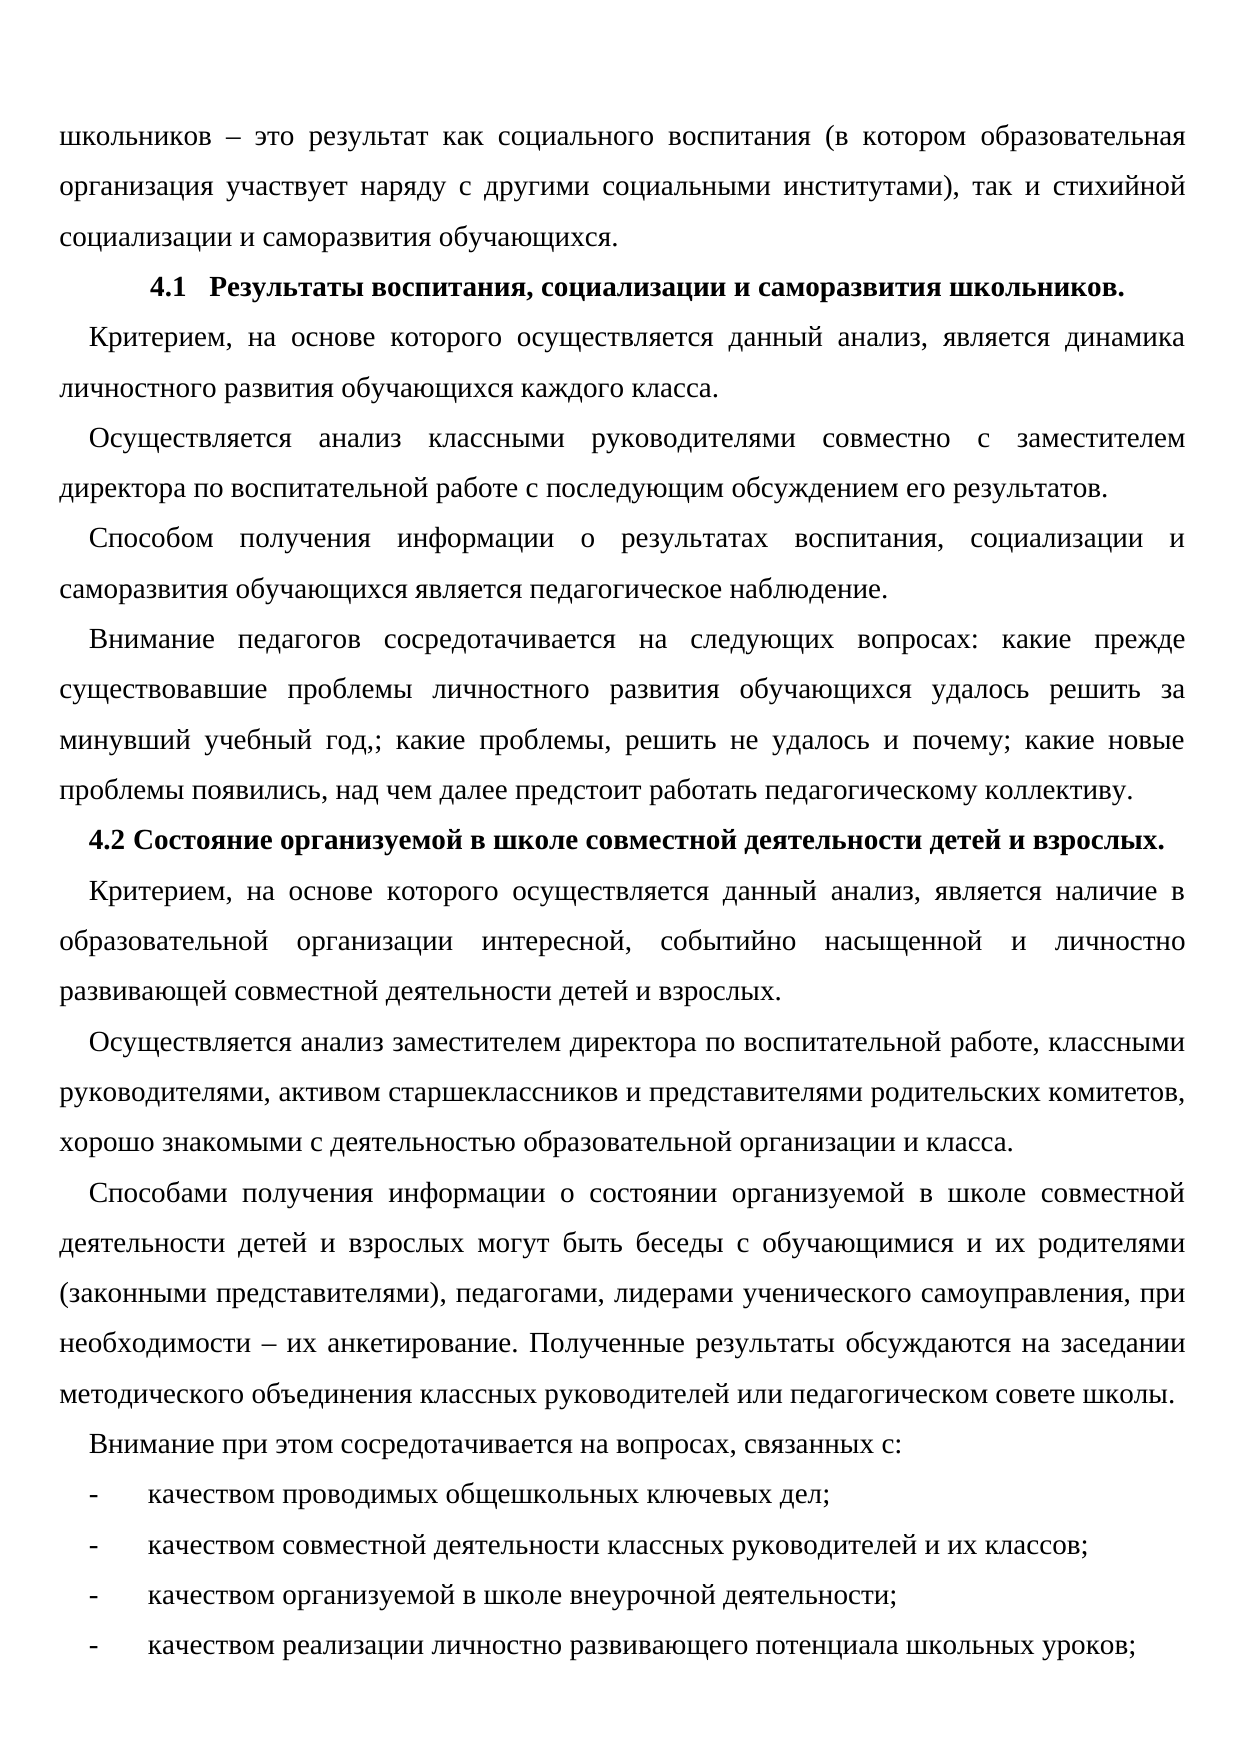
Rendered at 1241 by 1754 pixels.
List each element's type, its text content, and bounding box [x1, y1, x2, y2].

text Внимание при этом сосредотачивается на вопросах, связанных с: [59, 1426, 1186, 1460]
list качеством совместной деятельности классных руководителей и их классов; [59, 1527, 1186, 1560]
text Внимание педагогов сосредотачивается на следующих вопросах: какие прежде существовавшие проблемы личностного развития обучающихся удалось решить за минувший учебный год,; какие проблемы, решить не удалось и почему; какие новые проблемы появились, над чем далее предстоит работать педагогическому коллективу. [59, 621, 1187, 806]
list качеством организуемой в школе внеурочной деятельности; [59, 1577, 1186, 1611]
text Критерием, на основе которого осуществляется данный анализ, является наличие в образовательной организации интересной, событийно насыщенной и личностно развивающей совместной деятельности детей и взрослых. [59, 873, 1186, 1007]
text Критерием, на основе которого осуществляется данный анализ, является динамика личностного развития обучающихся каждого класса. [59, 319, 1186, 403]
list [59, 118, 1187, 252]
subtitle Результаты воспитания, социализации и саморазвития школьников. [59, 269, 1186, 303]
text Способами получения информации о состоянии организуемой в школе совместной деятельности детей и взрослых могут быть беседы с обучающимися и их родителями (законными представителями), педагогами, лидерами ученического самоуправления, при необходимости – их анкетирование. Полученные результаты обсуждаются на заседании методического объединения классных руководителей или педагогическом совете школы. [59, 1175, 1186, 1409]
text Осуществляется анализ классными руководителями совместно с заместителем директора по воспитательной работе с последующим обсуждением его результатов. [59, 420, 1186, 504]
subtitle Состояние организуемой в школе совместной деятельности детей и взрослых. [59, 822, 1186, 856]
text Осуществляется анализ заместителем директора по воспитательной работе, классными руководителями, активом старшеклассников и представителями родительских комитетов, хорошо знакомыми с деятельностью образовательной организации и класса. [59, 1024, 1186, 1158]
list качеством реализации личностно развивающего потенциала школьных уроков; [59, 1627, 1186, 1661]
text Способом получения информации о результатах воспитания, социализации и саморазвития обучающихся является педагогическое наблюдение. [59, 521, 1186, 604]
list качеством проводимых общешкольных ключевых дел; [59, 1477, 1186, 1510]
